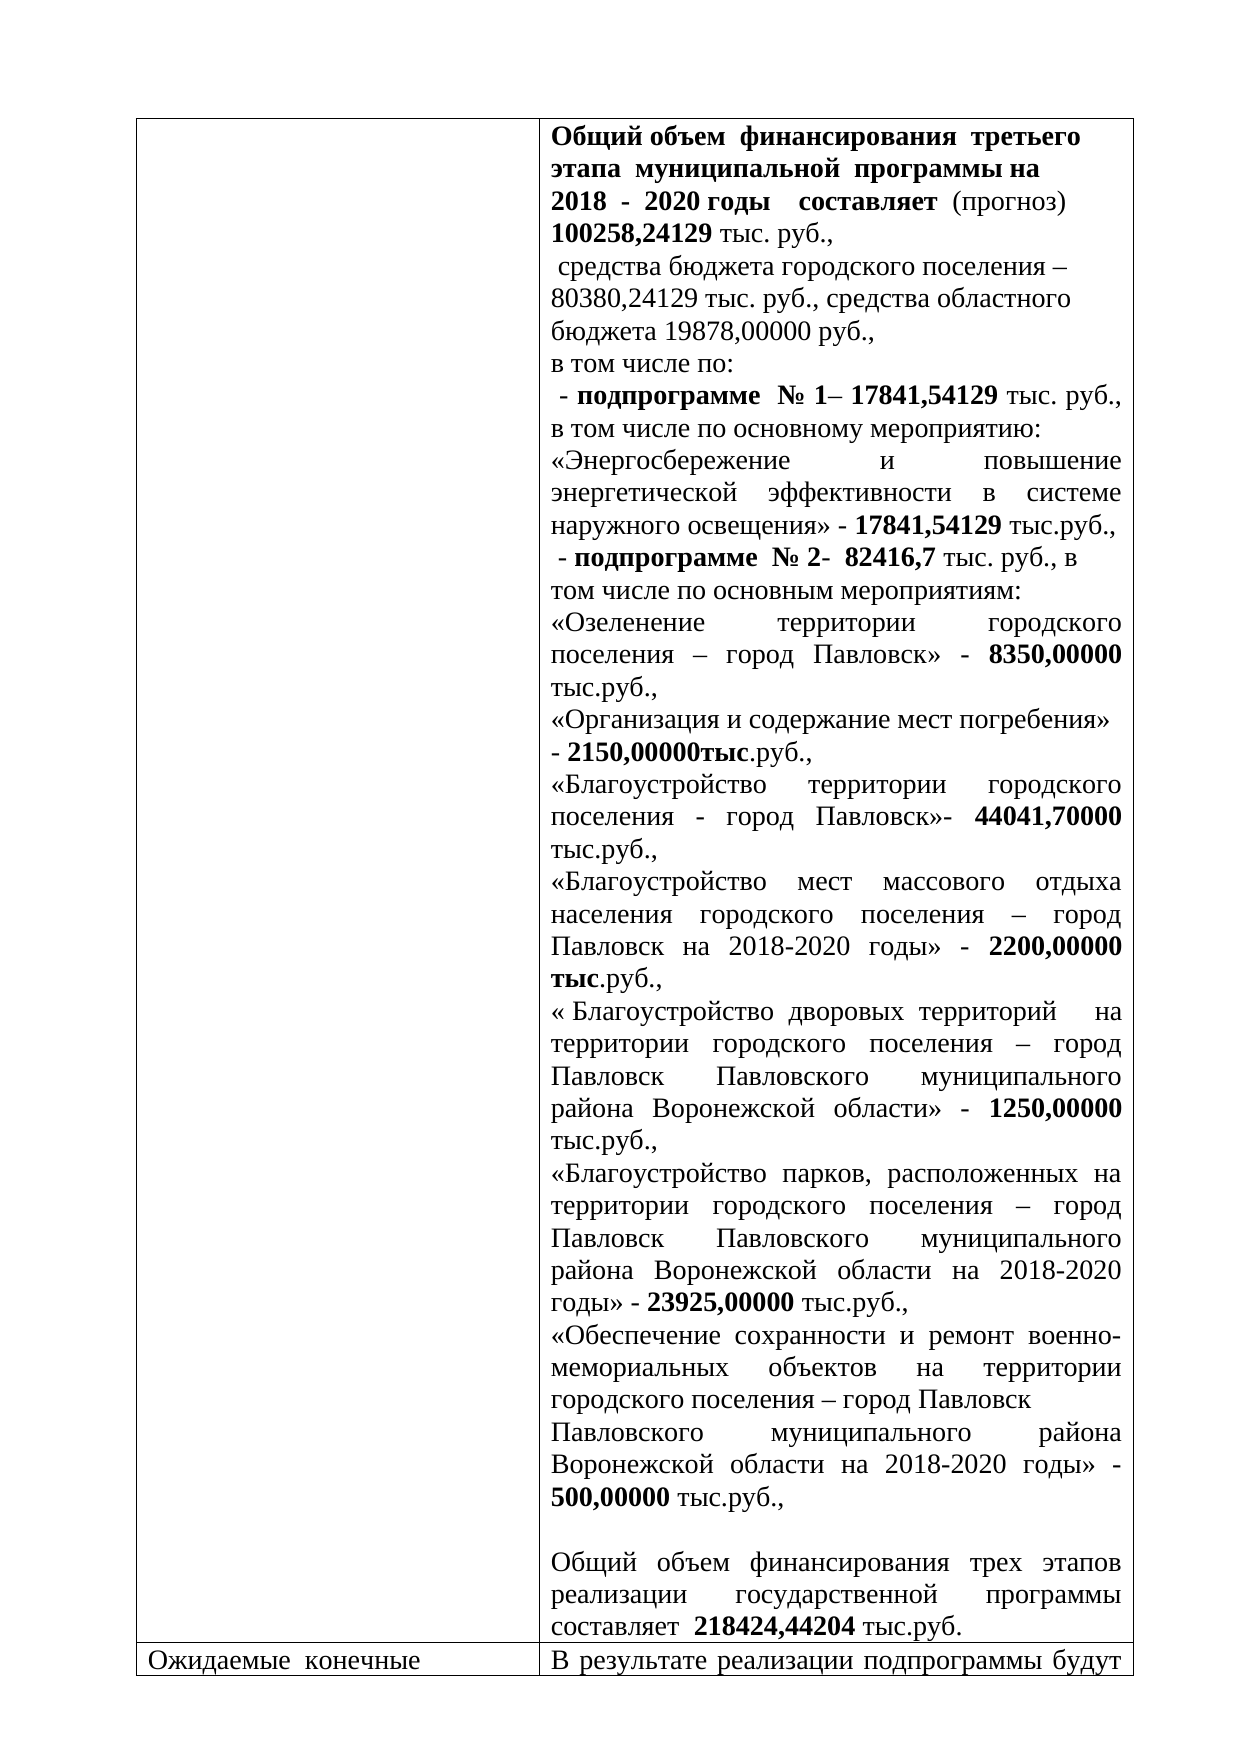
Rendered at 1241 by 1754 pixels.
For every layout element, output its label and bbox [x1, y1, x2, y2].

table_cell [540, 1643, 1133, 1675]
table_cell [137, 1643, 539, 1675]
table_cell [137, 119, 539, 1642]
table_cell [540, 119, 1133, 1642]
